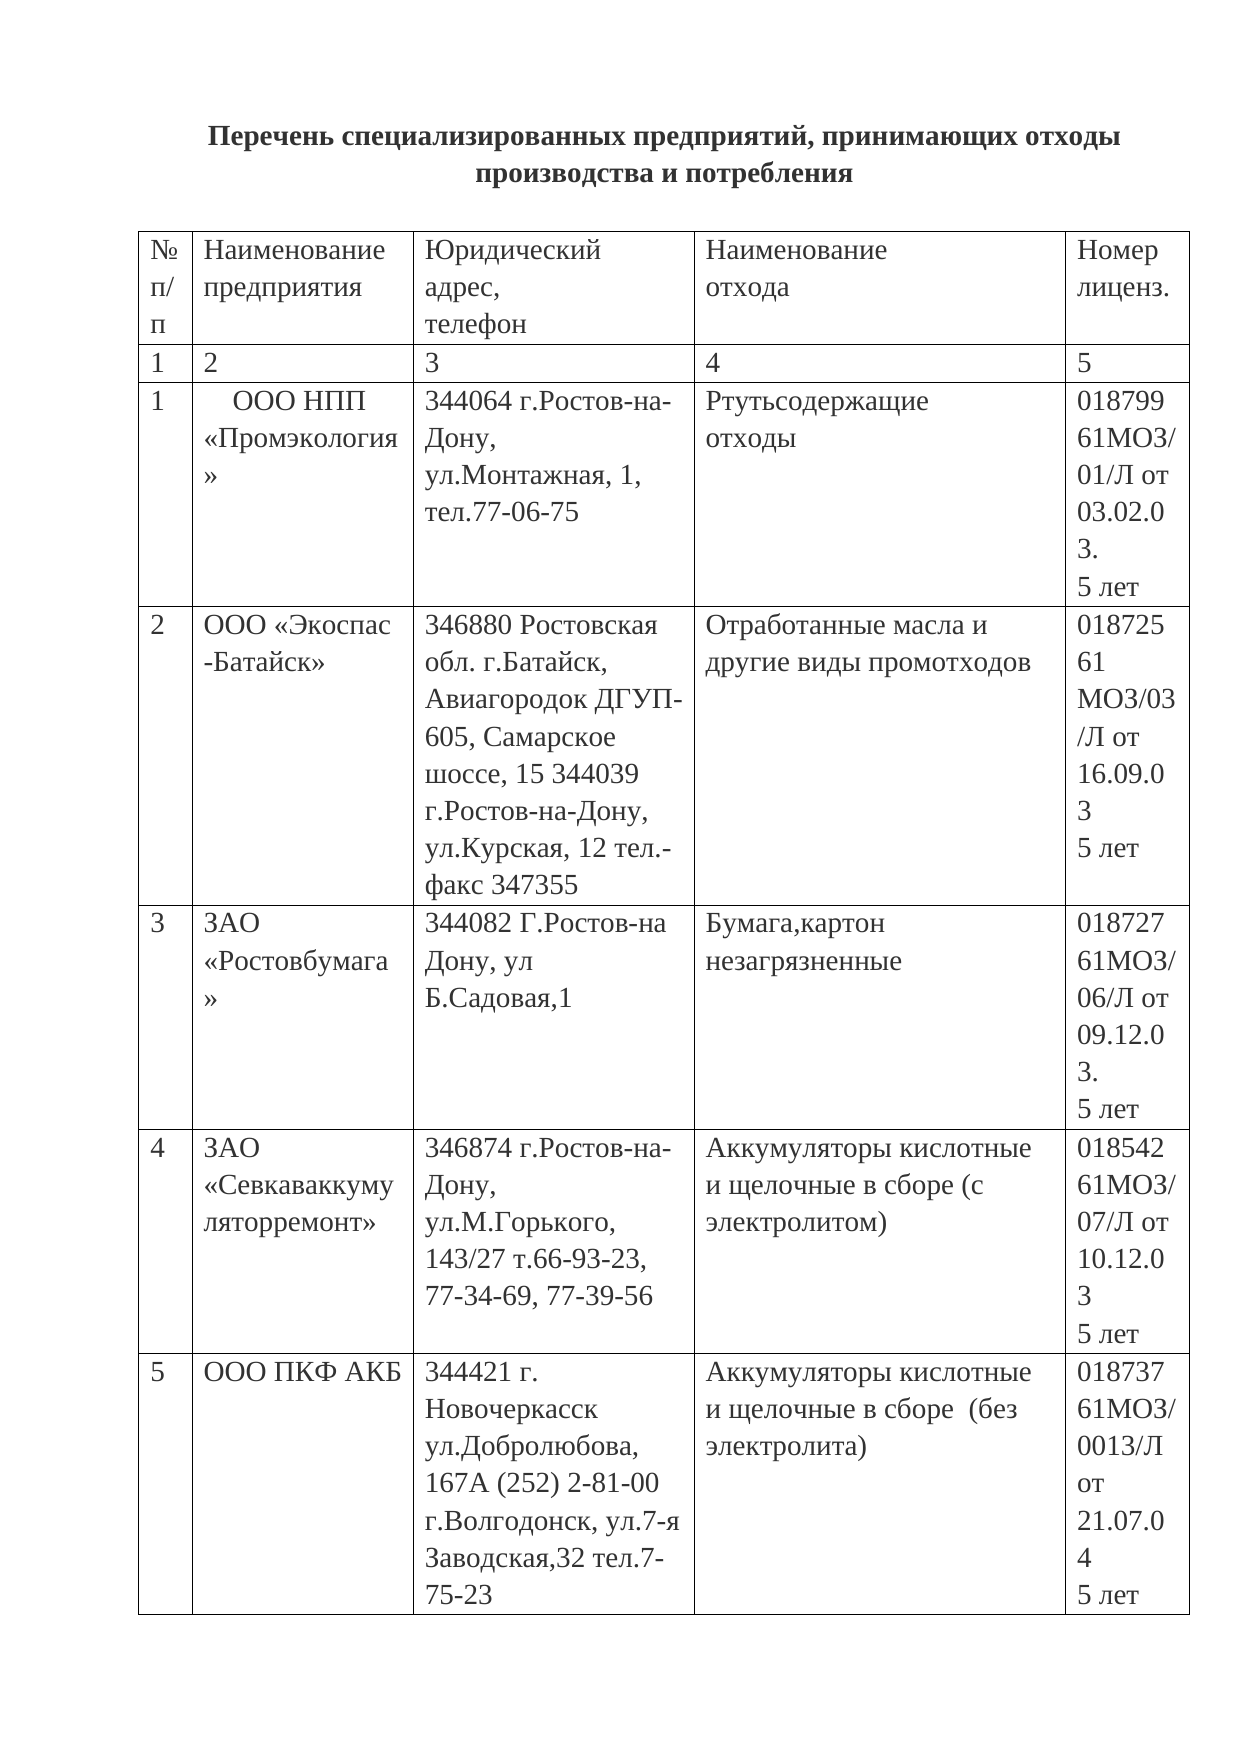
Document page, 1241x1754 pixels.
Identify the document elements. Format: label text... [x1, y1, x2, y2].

table_header Наименование предприятия [193, 232, 413, 344]
table_cell 018725 61 МОЗ/03/Л от 16.09.03 5 лет [1066, 607, 1189, 904]
table_cell ЗАО «Севкаваккумуляторремонт» [193, 1130, 413, 1353]
text производства и потребления [177, 155, 1152, 192]
table_cell Ртутьсодержащие отходы [695, 383, 1065, 606]
text Перечень специализированных предприятий, принимающих отходы [177, 118, 1152, 155]
table_cell 344082 Г.Ростов-на Дону, ул Б.Садовая,1 [414, 906, 694, 1129]
table_cell ООО НПП «Промэкология» [193, 383, 413, 606]
table_cell ООО ПКФ АКБ [193, 1354, 413, 1614]
table_cell 346874 г.Ростов-на-Дону, ул.М.Горького, 143/27 т.66-93-23, 77-34-69, 77-39-56 [414, 1130, 694, 1353]
table_header Номер лиценз. [1066, 232, 1189, 344]
table_cell Аккумуляторы кислотные и щелочные в сборе (с электролитом) [695, 1130, 1065, 1353]
table_cell 5 [139, 1354, 192, 1614]
table_cell 344064 г.Ростов-на-Дону, ул.Монтажная, 1, тел.77-06-75 [414, 383, 694, 606]
table_cell 2 [139, 607, 192, 904]
table_cell 1 [139, 383, 192, 606]
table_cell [695, 1354, 1065, 1614]
table_cell Отработанные масла и другие виды промотходов [695, 607, 1065, 904]
table_cell 4 [139, 1130, 192, 1353]
table_header Наименование отхода [695, 232, 1065, 344]
table_cell ЗАО «Ростовбумага» [193, 906, 413, 1129]
table_cell 3 [139, 906, 192, 1129]
table_cell Бумага,картон незагрязненные [695, 906, 1065, 1129]
table_cell ООО «Экоспас -Батайск» [193, 607, 413, 904]
